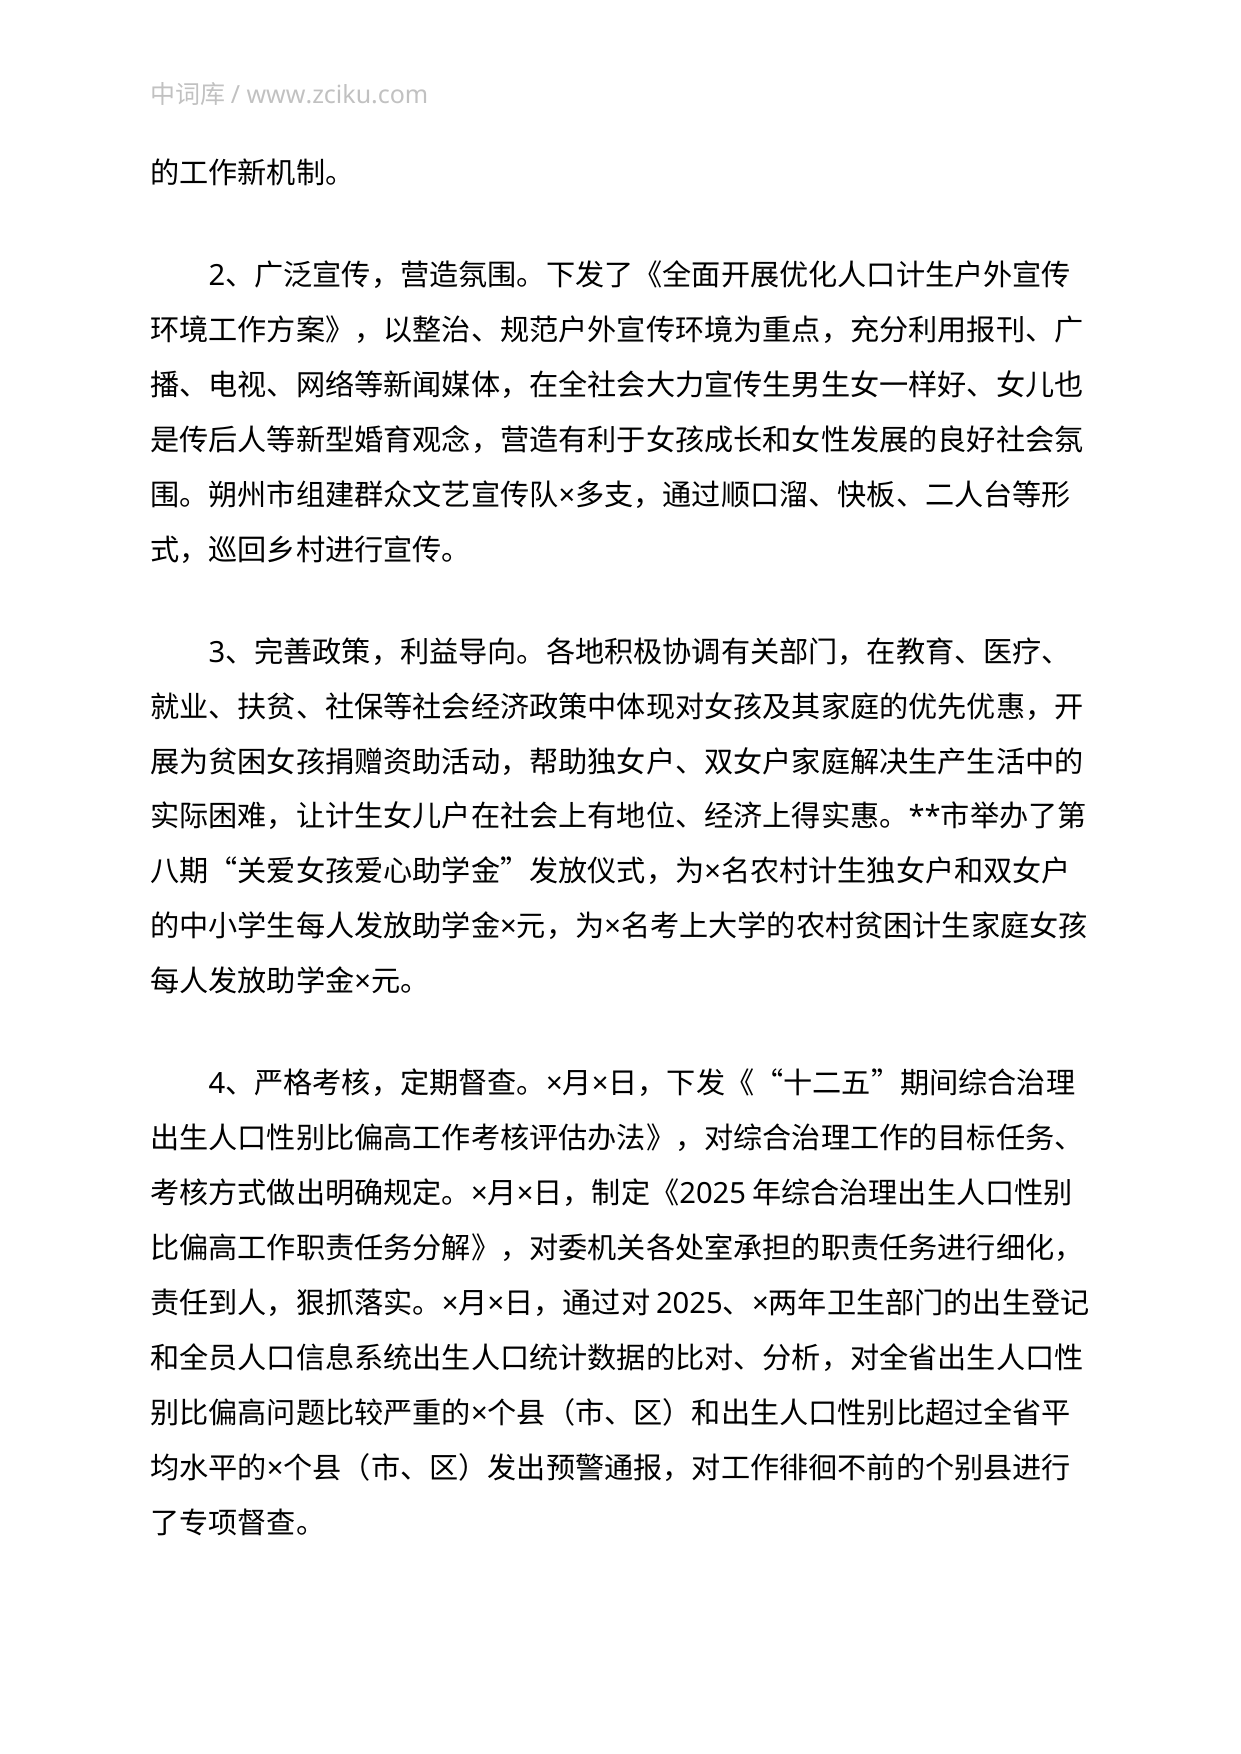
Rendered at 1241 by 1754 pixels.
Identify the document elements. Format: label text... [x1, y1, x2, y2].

text 2、广泛宣传，营造氛围。下发了《全面开展优化人口计生户外宣传环境工作方案》，以整治、规范户外宣传环境为重点，充分利用报刊、广播、电视、网络等新闻媒体，在全社会大力宣传生男生女一样好、女儿也是传后人等新型婚育观念，营造有利于女孩成长和女性发展的良好社会氛围。朔州市组建群众文艺宣传队×多支，通过顺口溜、快板、二人台等形式，巡回乡村进行宣传。 [150, 252, 1090, 569]
text 4、严格考核，定期督查。×月×日，下发《“十二五”期间综合治理出生人口性别比偏高工作考核评估办法》，对综合治理工作的目标任务、考核方式做出明确规定。×月×日，制定《2025年综合治理出生人口性别比偏高工作职责任务分解》，对委机关各处室承担的职责任务进行细化，责任到人，狠抓落实。×月×日，通过对2025、×两年卫生部门的出生登记和全员人口信息系统出生人口统计数据的比对、分析，对全省出生人口性别比偏高问题比较严重的×个县（市、区）和出生人口性别比超过全省平均水平的×个县（市、区）发出预警通报，对工作徘徊不前的个别县进行了专项督查。 [150, 1060, 1090, 1542]
text 3、完善政策，利益导向。各地积极协调有关部门，在教育、医疗、就业、扶贫、社保等社会经济政策中体现对女孩及其家庭的优先优惠，开展为贫困女孩捐赠资助活动，帮助独女户、双女户家庭解决生产生活中的实际困难，让计生女儿户在社会上有地位、经济上得实惠。**市举办了第八期“关爱女孩爱心助学金”发放仪式，为×名农村计生独女户和双女户的中小学生每人发放助学金×元，为×名考上大学的农村贫困计生家庭女孩每人发放助学金×元。 [150, 628, 1090, 1000]
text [150, 150, 1090, 192]
